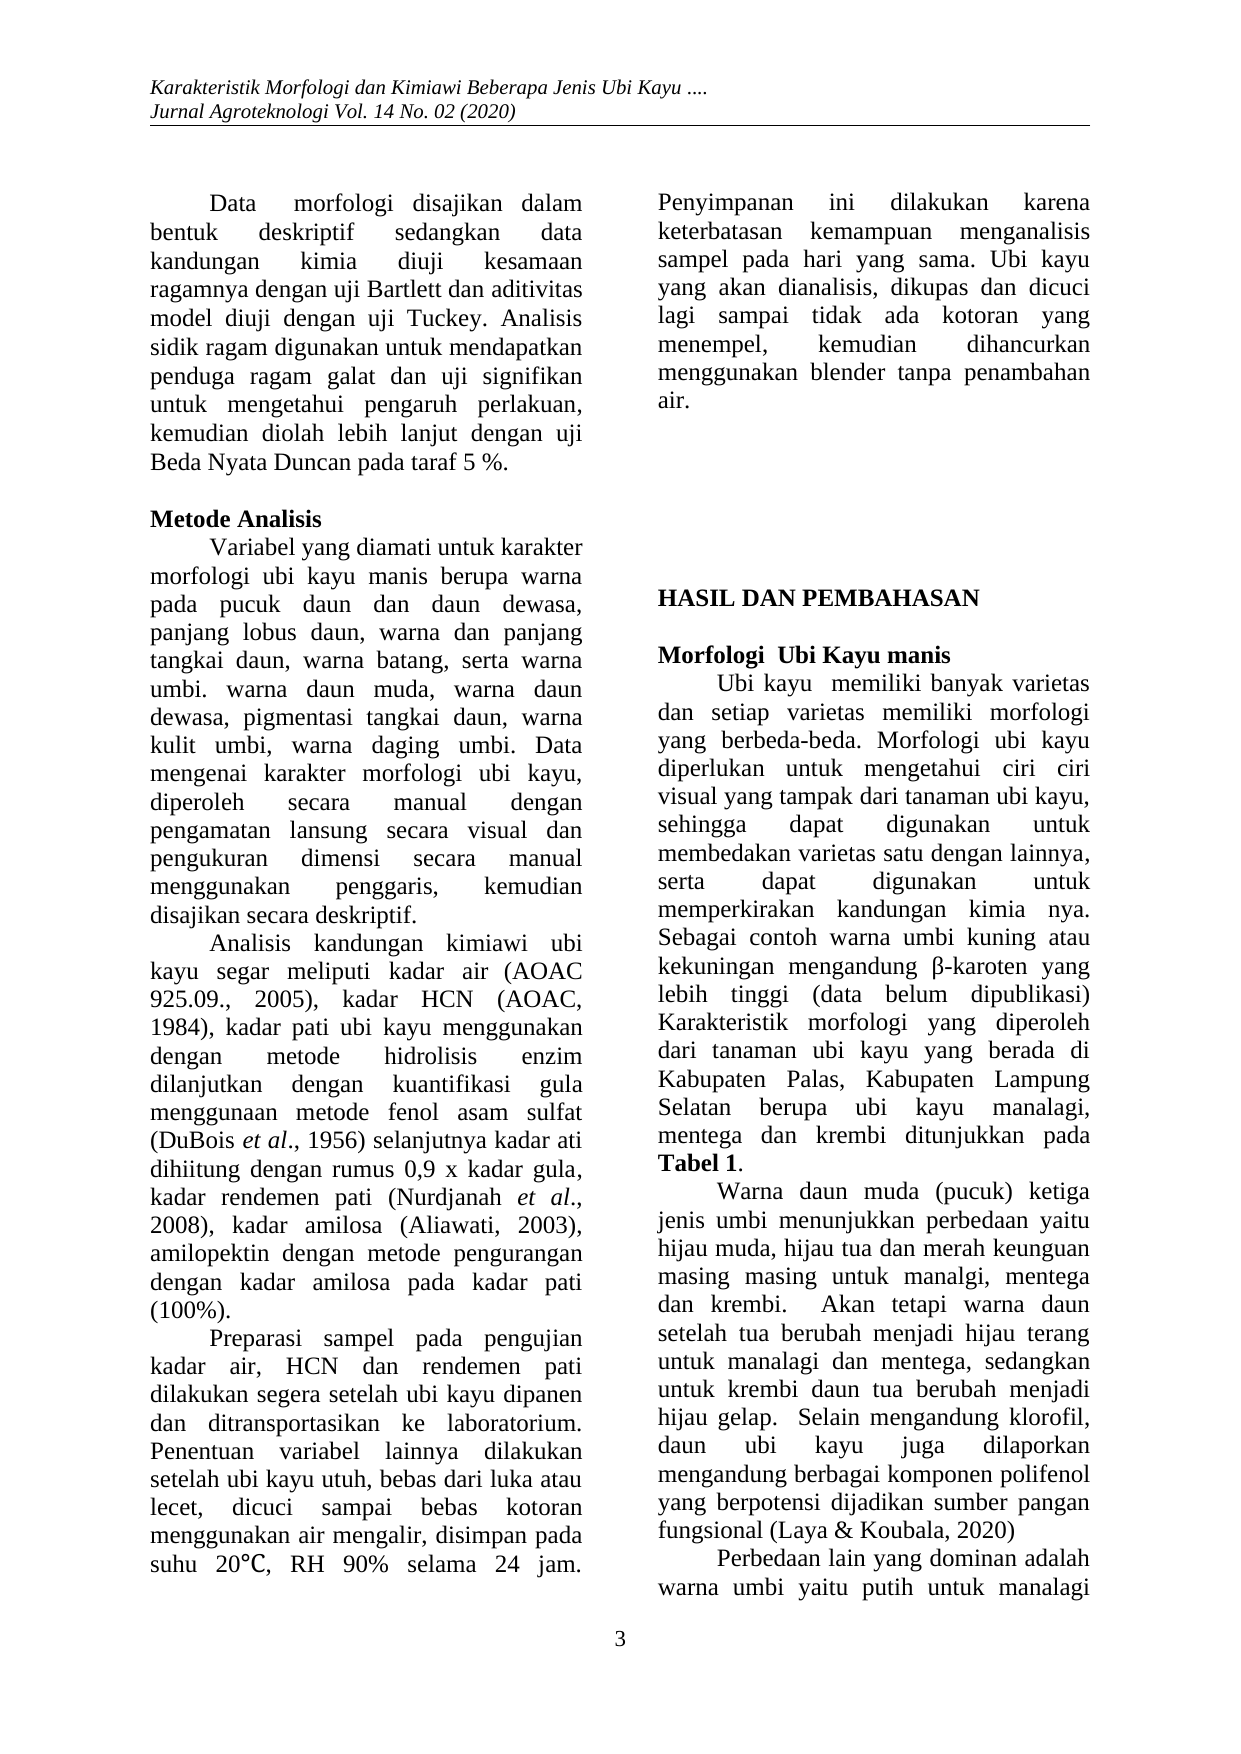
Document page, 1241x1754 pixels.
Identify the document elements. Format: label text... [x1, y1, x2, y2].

text Warna daun muda (pucuk) ketiga jenis umbi menunjukkan perbedaan yaitu hijau muda, hijau tua dan merah keunguan masing masing untuk manalgi, mentega dan krembi. Akan tetapi warna daun setelah tua berubah menjadi hijau terang untuk manalagi dan mentega, sedangkan untuk krembi daun tua berubah menjadi hijau gelap. Selain mengandung klorofil, daun ubi kayu juga dilaporkan mengandung berbagai komponen polifenol yang berpotensi dijadikan sumber pangan fungsional (Laya & Koubala, 2020) [658, 1177, 1090, 1544]
text HASIL DAN PEMBAHASAN [658, 583, 1090, 612]
text Preparasi sampel pada pengujian kadar air, HCN dan rendemen pati dilakukan segera setelah ubi kayu dipanen dan ditransportasikan ke laboratorium. Penentuan variabel lainnya dilakukan setelah ubi kayu utuh, bebas dari luka atau lecet, dicuci sampai bebas kotoran menggunakan air mengalir, disimpan pada suhu 20℃, RH 90% selama 24 jam. Penyimpanan ini dilakukan karena keterbatasan kemampuan menganalisis sampel pada hari yang sama. Ubi kayu yang akan dianalisis, dikupas dan dicuci lagi sampai tidak ada kotoran yang menempel, kemudian dihancurkan menggunakan blender tanpa penambahan air. [658, 188, 1090, 414]
text Data morfologi disajikan dalam bentuk deskriptif sedangkan data kandungan kimia diuji kesamaan ragamnya dengan uji Bartlett dan aditivitas model diuji dengan uji Tuckey. Analisis sidik ragam digunakan untuk mendapatkan penduga ragam galat dan uji signifikan untuk mengetahui pengaruh perlakuan, kemudian diolah lebih lanjut dengan uji Beda Nyata Duncan pada taraf 5 %. [150, 188, 583, 476]
text Metode Analisis [150, 504, 583, 533]
text Variabel yang diamati untuk karakter morfologi ubi kayu manis berupa warna pada pucuk daun dan daun dewasa, panjang lobus daun, warna dan panjang tangkai daun, warna batang, serta warna umbi. warna daun muda, warna daun dewasa, pigmentasi tangkai daun, warna kulit umbi, warna daging umbi. Data mengenai karakter morfologi ubi kayu, diperoleh secara manual dengan pengamatan lansung secara visual dan pengukuran dimensi secara manual menggunakan penggaris, kemudian disajikan secara deskriptif. [150, 533, 583, 928]
text Analisis kandungan kimiawi ubi kayu segar meliputi kadar air (AOAC 925.09., 2005), kadar HCN (AOAC, 1984), kadar pati ubi kayu menggunakan dengan metode hidrolisis enzim dilanjutkan dengan kuantifikasi gula menggunaan metode fenol asam sulfat (DuBois et al., 1956) selanjutnya kadar ati dihiitung dengan rumus 0,9 x kadar gula, kadar rendemen pati (Nurdjanah et al., 2008), kadar amilosa (Aliawati, 2003), amilopektin dengan metode pengurangan dengan kadar amilosa pada kadar pati (100%). [150, 928, 583, 1323]
text Preparasi sampel pada pengujian kadar air, HCN dan rendemen pati dilakukan segera setelah ubi kayu dipanen dan ditransportasikan ke laboratorium. Penentuan variabel lainnya dilakukan setelah ubi kayu utuh, bebas dari luka atau lecet, dicuci sampai bebas kotoran menggunakan air mengalir, disimpan pada suhu 20℃, RH 90% selama 24 jam. Penyimpanan ini dilakukan karena keterbatasan kemampuan menganalisis sampel pada hari yang sama. Ubi kayu yang akan dianalisis, dikupas dan dicuci lagi sampai tidak ada kotoran yang menempel, kemudian dihancurkan menggunakan blender tanpa penambahan air. [150, 1323, 583, 1577]
text Morfologi Ubi Kayu manis [658, 641, 1090, 669]
text Ubi kayu memiliki banyak varietas dan setiap varietas memiliki morfologi yang berbeda-beda. Morfologi ubi kayu diperlukan untuk mengetahui ciri ciri visual yang tampak dari tanaman ubi kayu, sehingga dapat digunakan untuk membedakan varietas satu dengan lainnya, serta dapat digunakan untuk memperkirakan kandungan kimia nya. Sebagai contoh warna umbi kuning atau kekuningan mengandung β-karoten yang lebih tinggi (data belum dipublikasi) Karakteristik morfologi yang diperoleh dari tanaman ubi kayu yang berada di Kabupaten Palas, Kabupaten Lampung Selatan berupa ubi kayu manalagi, mentega dan krembi ditunjukkan pada Tabel 1. [658, 669, 1090, 1177]
